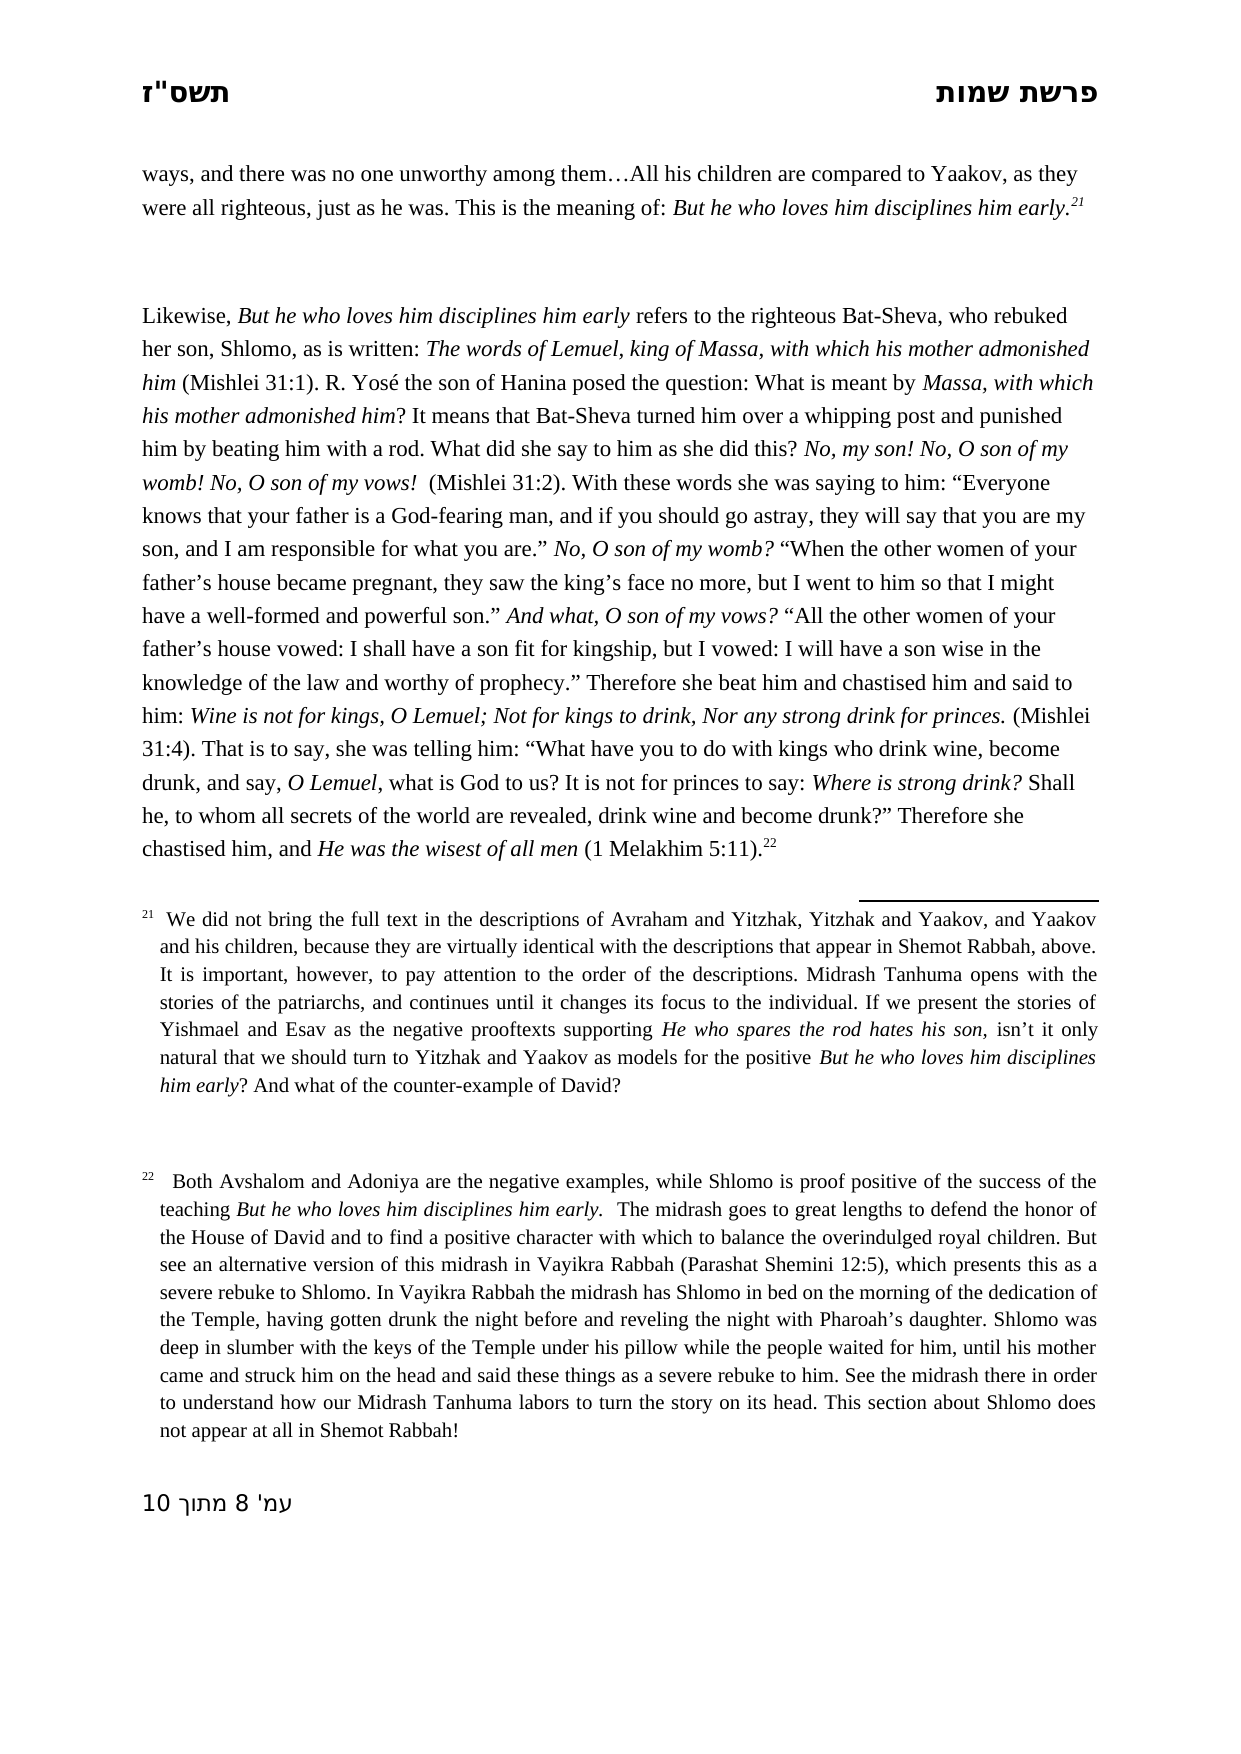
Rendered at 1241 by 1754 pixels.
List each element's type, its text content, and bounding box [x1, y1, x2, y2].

text Likewise, But he who loves him disciplines him early refers to the righteous Bat-Sheva, who rebuked her son, Shlomo, as is written: The words of Lemuel, king of Massa, with which his mother admonished him (Mishlei 31:1). R. Yosé the son of Hanina posed the question: What is meant by Massa, with which his mother admonished him? It means that Bat-Sheva turned him over a whipping post and punished him by beating him with a rod. What did she say to him as she did this? No, my son! No, O son of my womb! No, O son of my vows! (Mishlei 31:2). With these words she was saying to him: “Everyone knows that your father is a God-fearing man, and if you should go astray, they will say that you are my son, and I am responsible for what you are.” No, O son of my womb? “When the other women of your father’s house became pregnant, they saw the king’s face no more, but I went to him so that I might have a well-formed and powerful son.” And what, O son of my vows? “All the other women of your father’s house vowed: I shall have a son fit for kingship, but I vowed: I will have a son wise in the knowledge of the law and worthy of prophecy.” Therefore she beat him and chastised him and said to him: Wine is not for kings, O Lemuel; Not for kings to drink, Nor any strong drink for princes. (Mishlei 31:4). That is to say, she was telling him: “What have you to do with kings who drink wine, become drunk, and say, O Lemuel, what is God to us? It is not for princes to say: Where is strong drink? Shall he, to whom all secrets of the world are revealed, drink wine and become drunk?” Therefore she chastised him, and He was the wisest of all men (1 Melakhim 5:11). [142, 295, 1098, 862]
text But he who loves him disciplines him early (Mishlei 13:24). This refers to Avraham who disciplined his son Yitzhak, teaching him Torah and instructing him in his ways… This is the meaning of But he who loves him disciplines him early. Similarly, But he who loves him disciplines him early, this refers to Yaakov, who was taught Torah by his father, Yitzhak, who disciplined him where he studied… This is why he merited inheriting the land… Yaakov also disciplined his children, urging them to learn his ways, and there was no one unworthy among them…All his children are compared to Yaakov, as they were all righteous, just as he was. This is the meaning of: But he who loves him disciplines him early. [142, 153, 1098, 220]
